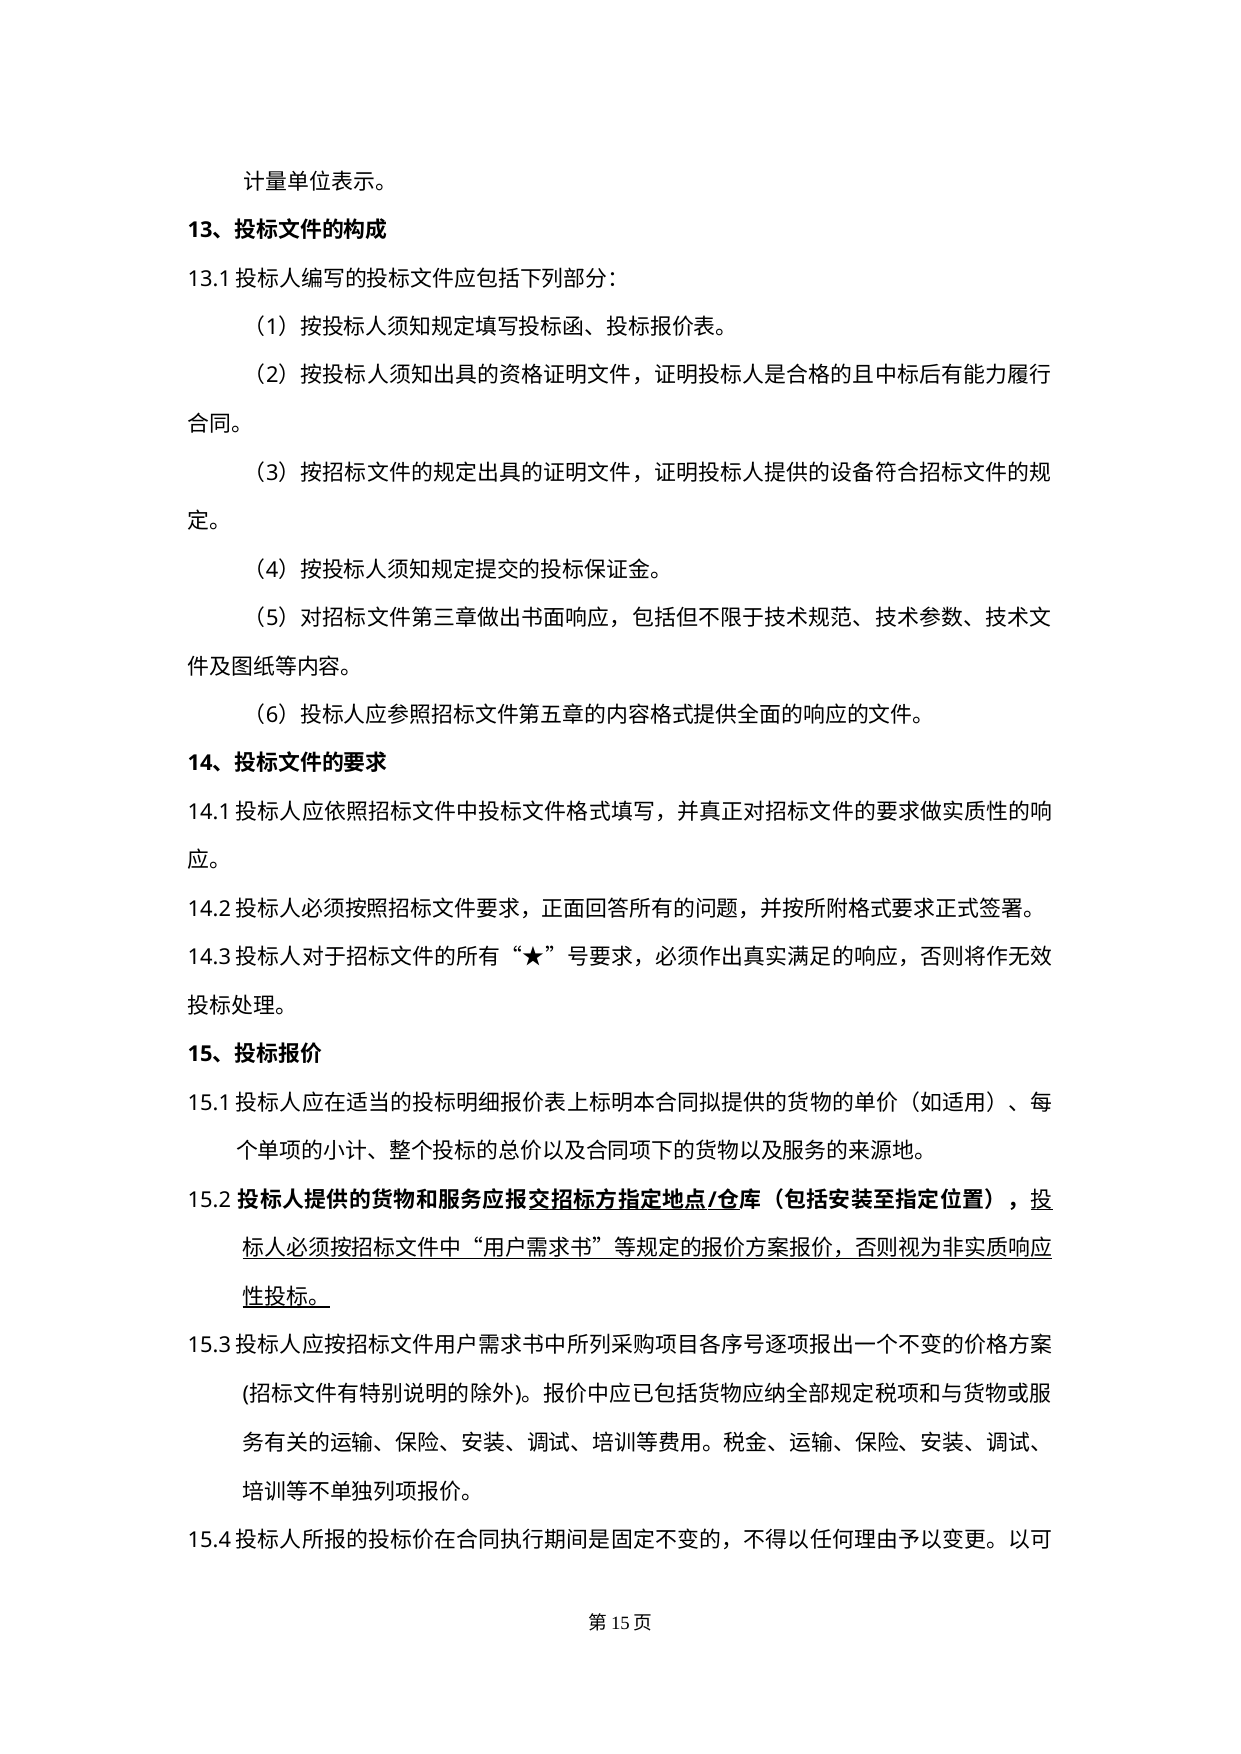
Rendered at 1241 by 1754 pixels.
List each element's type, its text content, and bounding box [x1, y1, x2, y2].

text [187, 1522, 1053, 1554]
text 13、投标文件的构成 [187, 212, 1053, 244]
text （5）对招标文件第三章做出书面响应，包括但不限于技术规范、技术参数、技术文件及图纸等内容。 [187, 599, 1053, 681]
text （1）按投标人须知规定填写投标函、投标报价表。 [187, 309, 1053, 341]
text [188, 164, 1053, 196]
text （3）按招标文件的规定出具的证明文件，证明投标人提供的设备符合招标文件的规定。 [187, 454, 1053, 535]
text （4）按投标人须知规定提交的投标保证金。 [187, 551, 1053, 584]
text 13.1投标人编写的投标文件应包括下列部分： [187, 260, 1053, 293]
text 14.2投标人必须按照招标文件要求，正面回答所有的问题，并按所附格式要求正式签署。 [187, 890, 1053, 923]
text 14.1投标人应依照招标文件中投标文件格式填写，并真正对招标文件的要求做实质性的响应。 [187, 793, 1053, 874]
text 14、投标文件的要求 [187, 745, 1053, 777]
text 15、投标报价 [187, 1036, 1053, 1068]
text 15.2 投标人提供的货物和服务应报交招标方指定地点/仓库（包括安装至指定位置），投标人必须按招标文件中“用户需求书”等规定的报价方案报价，否则视为非实质响应性投标。 [187, 1181, 1053, 1311]
text 14.3投标人对于招标文件的所有“★”号要求，必须作出真实满足的响应，否则将作无效投标处理。 [187, 939, 1053, 1020]
text （6）投标人应参照招标文件第五章的内容格式提供全面的响应的文件。 [187, 697, 1053, 729]
text 15.1投标人应在适当的投标明细报价表上标明本合同拟提供的货物的单价（如适用）、每个单项的小计、整个投标的总价以及合同项下的货物以及服务的来源地。 [187, 1084, 1053, 1165]
text （2）按投标人须知出具的资格证明文件，证明投标人是合格的且中标后有能力履行合同。 [187, 357, 1053, 438]
text 15.3投标人应按招标文件用户需求书中所列采购项目各序号逐项报出一个不变的价格方案(招标文件有特别说明的除外)。报价中应已包括货物应纳全部规定税项和与货物或服务有关的运输、保险、安装、调试、培训等费用。税金、运输、保险、安装、调试、培训等不单独列项报价。 [187, 1327, 1053, 1506]
